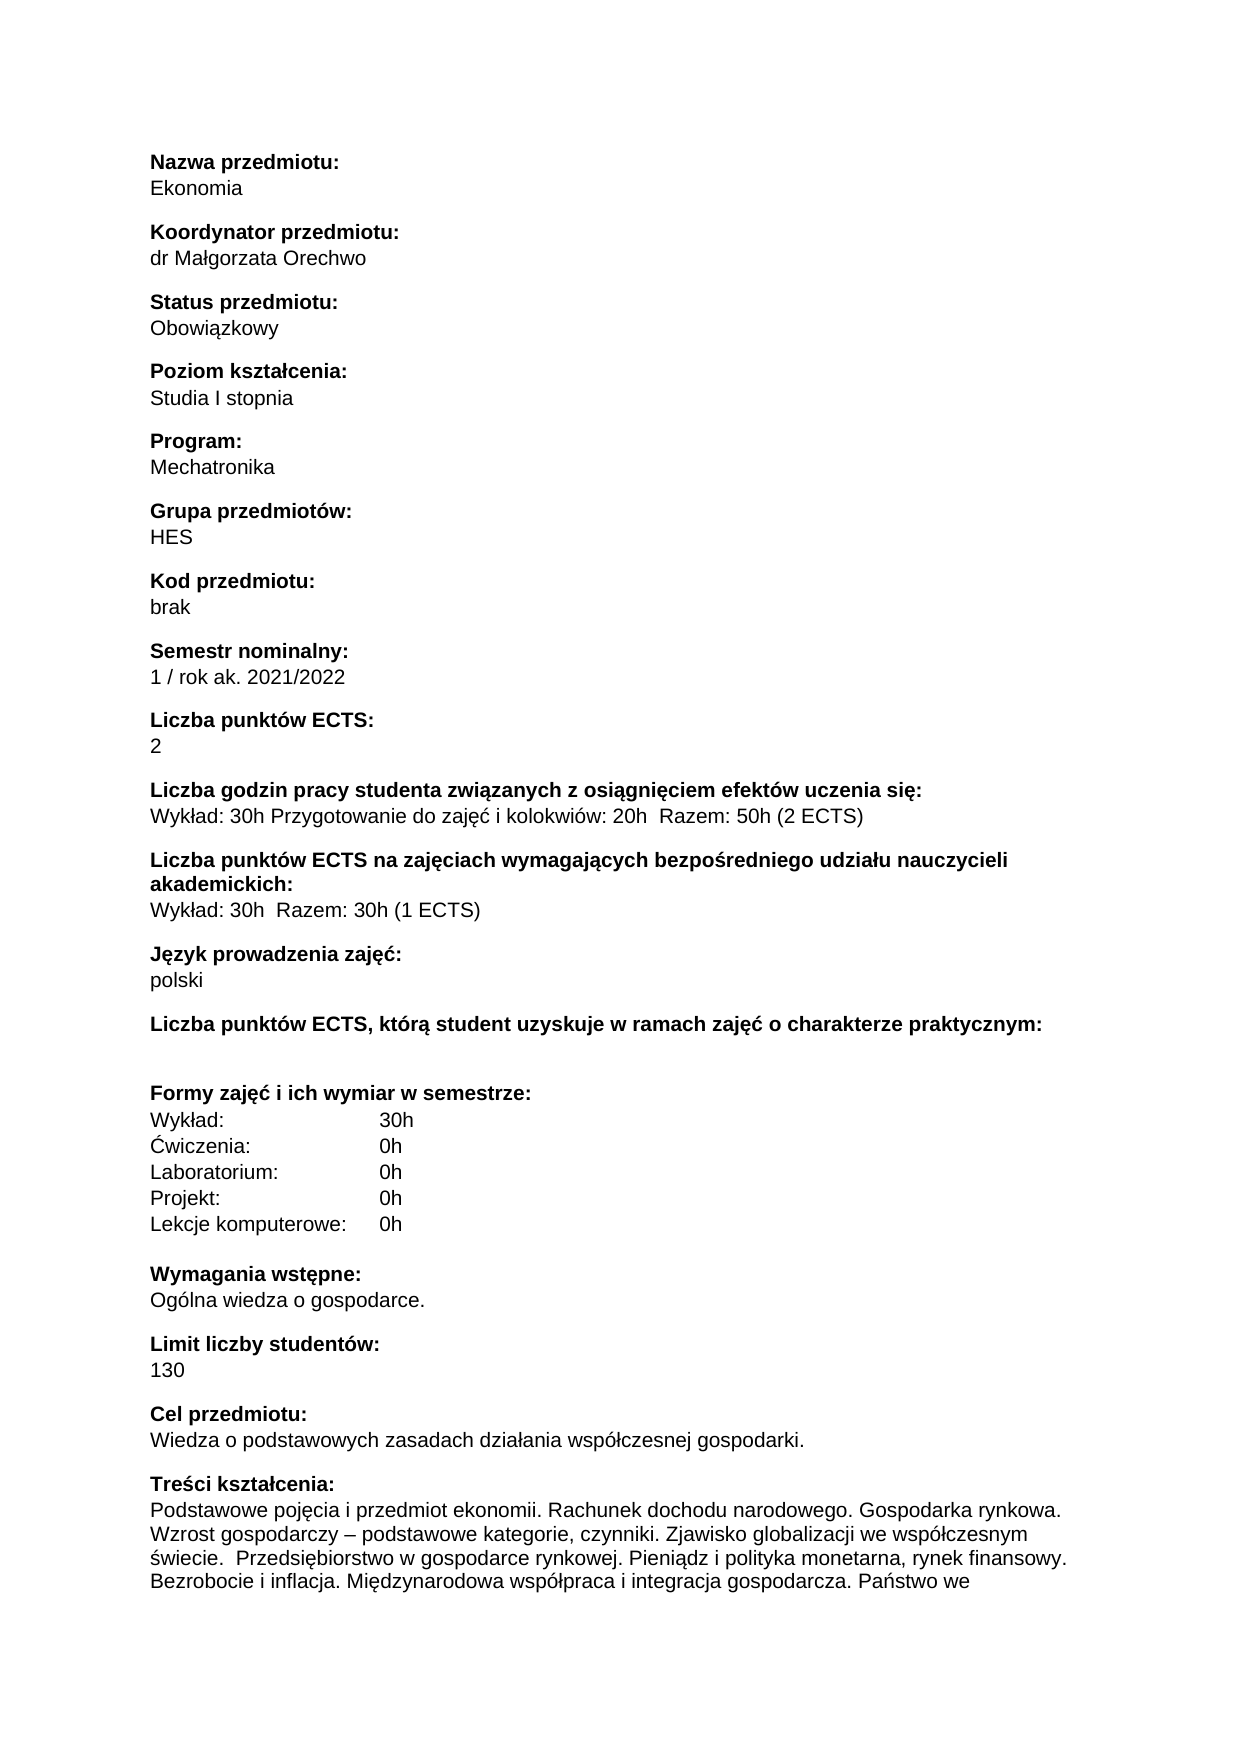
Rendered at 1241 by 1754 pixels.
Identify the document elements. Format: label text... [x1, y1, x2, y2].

table_cell 0h [369, 1184, 597, 1210]
table_header 30h [369, 1108, 597, 1132]
table_header Wykład: [140, 1108, 367, 1132]
text dr Małgorzata Orechwo [150, 246, 1090, 270]
table_cell 0h [369, 1132, 597, 1158]
text Wykład: 30h Razem: 30h (1 ECTS) [150, 898, 1090, 922]
table_cell Ćwiczenia: [140, 1134, 367, 1158]
table_cell Laboratorium: [140, 1160, 367, 1184]
text Grupa przedmiotów: [150, 499, 1090, 523]
text Liczba punktów ECTS na zajęciach wymagających bezpośredniego udziału nauczycieli akademickich: [150, 848, 1090, 896]
text Program: [150, 429, 1090, 453]
text Wymagania wstępne: [150, 1262, 1090, 1286]
text Liczba punktów ECTS, którą student uzyskuje w ramach zajęć o charakterze praktycznym: [150, 1011, 1090, 1035]
text Nazwa przedmiotu: [150, 150, 1090, 174]
text Ekonomia [150, 176, 1090, 200]
text Koordynator przedmiotu: [150, 220, 1090, 244]
text Liczba punktów ECTS: [150, 708, 1090, 732]
text 130 [150, 1358, 1090, 1382]
text Mechatronika [150, 455, 1090, 479]
text Wiedza o podstawowych zasadach działania współczesnej gospodarki. [150, 1428, 1090, 1452]
table_cell Lekcje komputerowe: [140, 1212, 367, 1236]
text Liczba godzin pracy studenta związanych z osiągnięciem efektów uczenia się: [150, 778, 1090, 802]
text polski [150, 968, 1090, 992]
text Ogólna wiedza o gospodarce. [150, 1288, 1090, 1312]
text Status przedmiotu: [150, 289, 1090, 313]
text Język prowadzenia zajęć: [150, 942, 1090, 966]
text Kod przedmiotu: [150, 569, 1090, 593]
text Cel przedmiotu: [150, 1402, 1090, 1426]
text Formy zajęć i ich wymiar w semestrze: [150, 1081, 1090, 1105]
text Treści kształcenia: [150, 1471, 1090, 1495]
text HES [150, 525, 1090, 549]
text Semestr nominalny: [150, 638, 1090, 662]
table_cell Projekt: [140, 1186, 367, 1210]
table_cell 0h [369, 1210, 597, 1236]
text 1 / rok ak. 2021/2022 [150, 664, 1090, 688]
table_cell 0h [369, 1158, 597, 1184]
text Obowiązkowy [150, 316, 1090, 339]
text Limit liczby studentów: [150, 1332, 1090, 1356]
text brak [150, 595, 1090, 619]
text Wykład: 30h Przygotowanie do zajęć i kolokwiów: 20h Razem: 50h (2 ECTS) [150, 804, 1090, 828]
text Studia I stopnia [150, 385, 1090, 409]
text Poziom kształcenia: [150, 359, 1090, 383]
text 2 [150, 734, 1090, 758]
